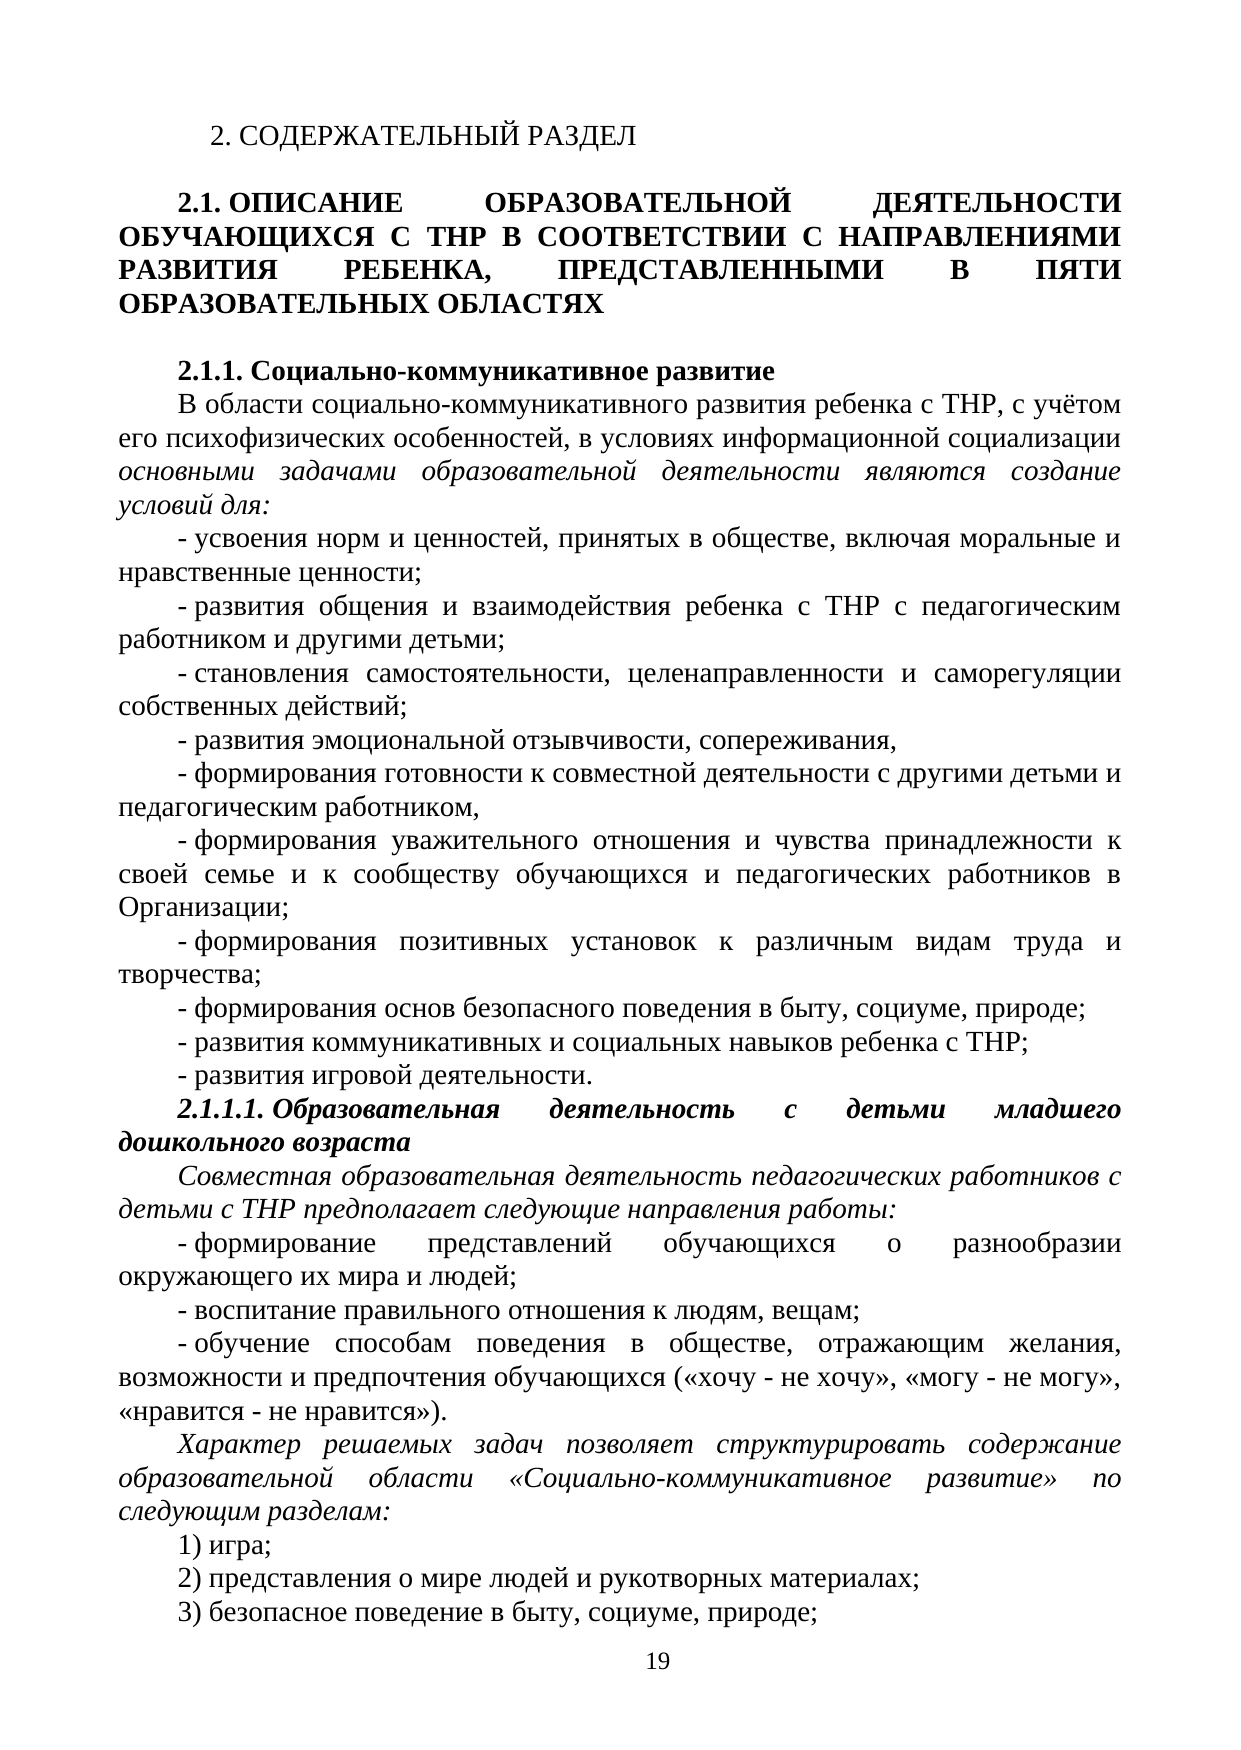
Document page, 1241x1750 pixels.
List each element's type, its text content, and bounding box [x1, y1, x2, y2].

text Совместная образовательная деятельность педагогических работников с детьми с ТНР предполагает следующие направления работы: [118, 1158, 1122, 1225]
text - формирования основ безопасного поведения в быту, социуме, природе; [118, 990, 1122, 1024]
text В области социально-коммуникативного развития ребенка с ТНР, с учётом его психофизических особенностей, в условиях информационной социализации основными задачами образовательной деятельности являются создание условий для: [118, 386, 1122, 521]
text Характер решаемых задач позволяет структурировать содержание образовательной области «Социально-коммуникативное развитие» по следующим разделам: [118, 1426, 1122, 1527]
text - усвоения норм и ценностей, принятых в обществе, включая моральные и нравственные ценности; [118, 521, 1122, 588]
subtitle 2. СОДЕРЖАТЕЛЬНЫЙ РАЗДЕЛ [210, 118, 1122, 152]
text - развития игровой деятельности. [118, 1057, 1122, 1091]
text - развития коммуникативных и социальных навыков ребенка с ТНР; [118, 1024, 1122, 1057]
text - формирования готовности к совместной деятельности с другими детьми и педагогическим работником, [118, 755, 1122, 822]
text - формирования позитивных установок к различным видам труда и творчества; [118, 923, 1122, 990]
text - формирование представлений обучающихся о разнообразии окружающего их мира и людей; [118, 1225, 1122, 1292]
text - формирования уважительного отношения и чувства принадлежности к своей семье и к сообществу обучающихся и педагогических работников в Организации; [118, 822, 1122, 923]
text 2.1.1. Социально-коммуникативное развитие [118, 353, 1122, 386]
text 2.1.1.1. Образовательная деятельность с детьми младшего дошкольного возраста [118, 1091, 1122, 1158]
text - развития эмоциональной отзывчивости, сопереживания, [118, 722, 1122, 755]
text - развития общения и взаимодействия ребенка с ТНР с педагогическим работником и другими детьми; [118, 588, 1122, 655]
text 3) безопасное поведение в быту, социуме, природе; [118, 1594, 1122, 1627]
text - обучение способам поведения в обществе, отражающим желания, возможности и предпочтения обучающихся («хочу - не хочу», «могу - не могу», «нравится - не нравится»). [118, 1326, 1122, 1426]
text 1) игра; [118, 1527, 1122, 1560]
text - воспитание правильного отношения к людям, вещам; [118, 1292, 1122, 1326]
text 2) представления о мире людей и рукотворных материалах; [118, 1560, 1122, 1594]
text 2.1. ОПИСАНИЕ ОБРАЗОВАТЕЛЬНОЙ ДЕЯТЕЛЬНОСТИ ОБУЧАЮЩИХСЯ С ТНР В СООТВЕТСТВИИ С НАПРАВЛЕНИЯМИ РАЗВИТИЯ РЕБЕНКА, ПРЕДСТАВЛЕННЫМИ В ПЯТИ ОБРАЗОВАТЕЛЬНЫХ ОБЛАСТЯХ [118, 185, 1122, 319]
text - становления самостоятельности, целенаправленности и саморегуляции собственных действий; [118, 655, 1122, 722]
